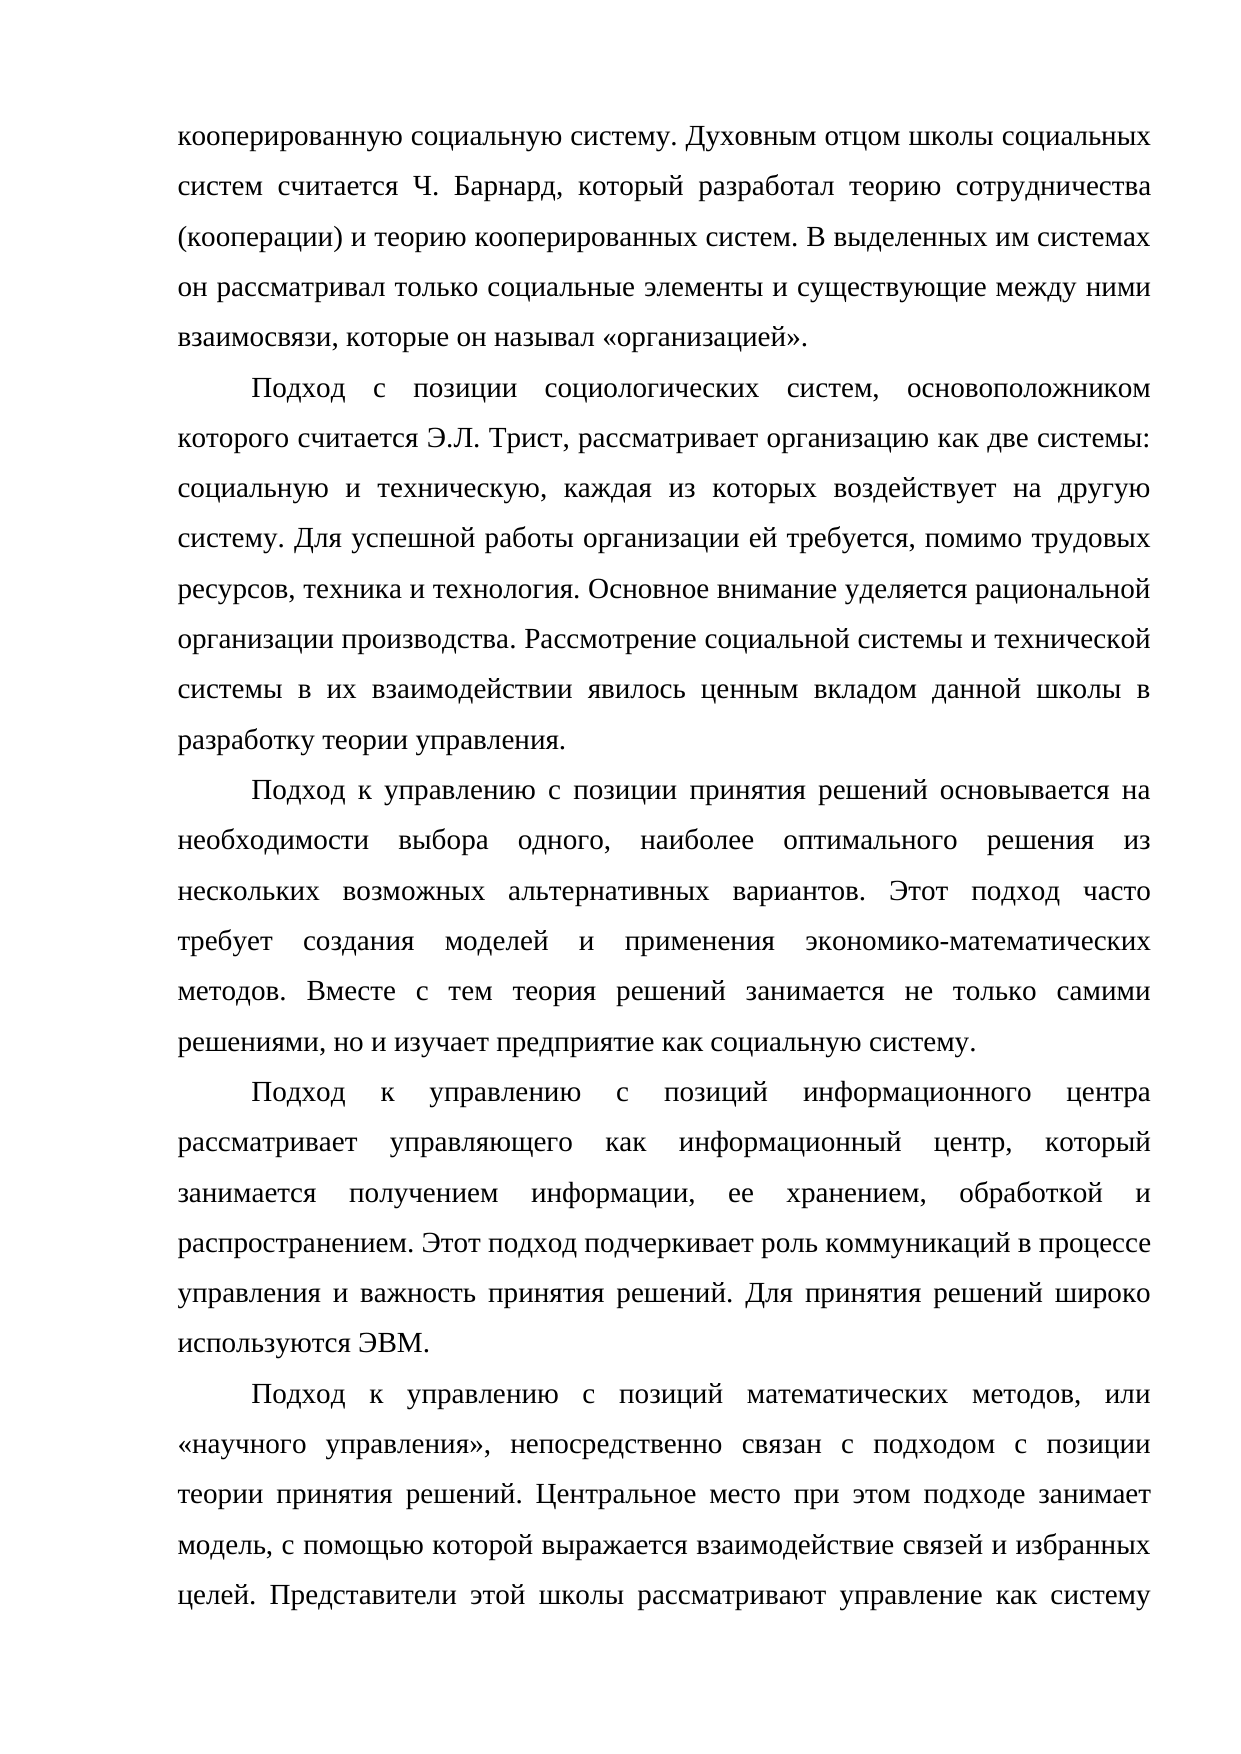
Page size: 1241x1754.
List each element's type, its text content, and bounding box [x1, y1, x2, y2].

text Подход к управлению с позиций информационного центра рассматривает управляющего как информационный центр, который занимается получением информации, ее хранением, обработкой и распространением. Этот подход подчеркивает роль коммуникаций в процессе управления и важность принятия решений. Для принятия решений широко используются ЭВМ. [177, 1074, 1152, 1359]
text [177, 118, 1152, 353]
text Подход с позиции социологических систем, основоположником которого считается Э.Л. Трист, рассматривает организацию как две системы: социальную и техническую, каждая из которых воздействует на другую систему. Для успешной работы организации ей требуется, помимо трудовых ресурсов, техника и технология. Основное внимание уделяется рациональной организации производства. Рассмотрение социальной системы и технической системы в их взаимодействии явилось ценным вкладом данной школы в разработку теории управления. [177, 370, 1152, 755]
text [177, 1376, 1152, 1611]
text Подход к управлению с позиции принятия решений основывается на необходимости выбора одного, наиболее оптимального решения из нескольких возможных альтернативных вариантов. Этот подход часто требует создания моделей и применения экономико-математических методов. Вместе с тем теория решений занимается не только самими решениями, но и изучает предприятие как социальную систему. [177, 772, 1152, 1057]
